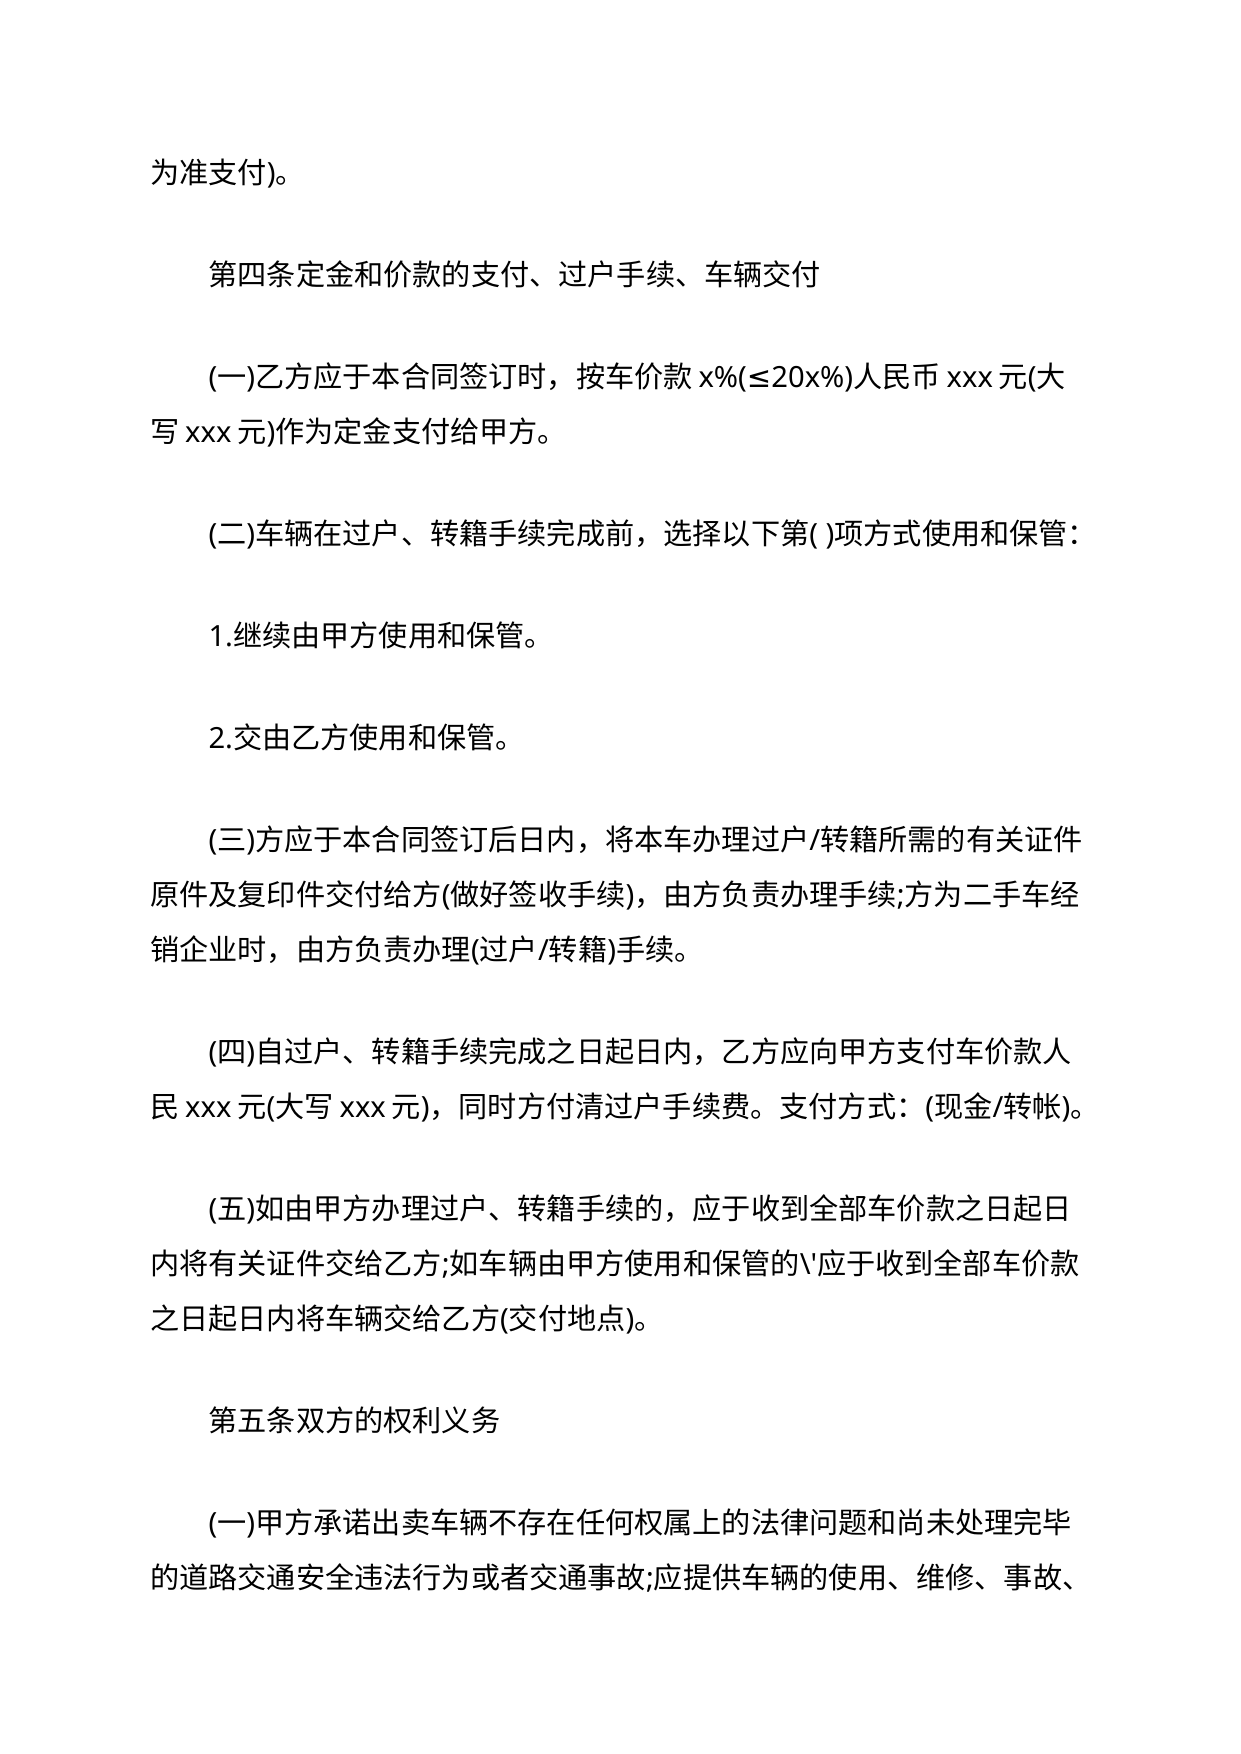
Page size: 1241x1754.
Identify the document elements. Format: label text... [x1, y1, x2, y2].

text 第四条定金和价款的支付、过户手续、车辆交付 [150, 252, 1090, 294]
text 2.交由乙方使用和保管。 [150, 715, 1090, 757]
text (二)车辆在过户、转籍手续完成前，选择以下第( )项方式使用和保管： [150, 511, 1090, 553]
text 第五条双方的权利义务 [150, 1398, 1090, 1440]
text (四)自过户、转籍手续完成之日起日内，乙方应向甲方支付车价款人民xxx元(大写xxx元)，同时方付清过户手续费。支付方式：(现金/转帐)。 [150, 1029, 1090, 1126]
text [150, 150, 1090, 192]
text (五)如由甲方办理过户、转籍手续的，应于收到全部车价款之日起日内将有关证件交给乙方;如车辆由甲方使用和保管的\'应于收到全部车价款之日起日内将车辆交给乙方(交付地点)。 [150, 1186, 1090, 1338]
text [150, 1499, 1090, 1597]
text (一)乙方应于本合同签订时，按车价款x%(≤20x%)人民币xxx元(大写xxx元)作为定金支付给甲方。 [150, 354, 1090, 451]
text 1.继续由甲方使用和保管。 [150, 613, 1090, 655]
text (三)方应于本合同签订后日内，将本车办理过户/转籍所需的有关证件原件及复印件交付给方(做好签收手续)，由方负责办理手续;方为二手车经销企业时，由方负责办理(过户/转籍)手续。 [150, 817, 1090, 969]
